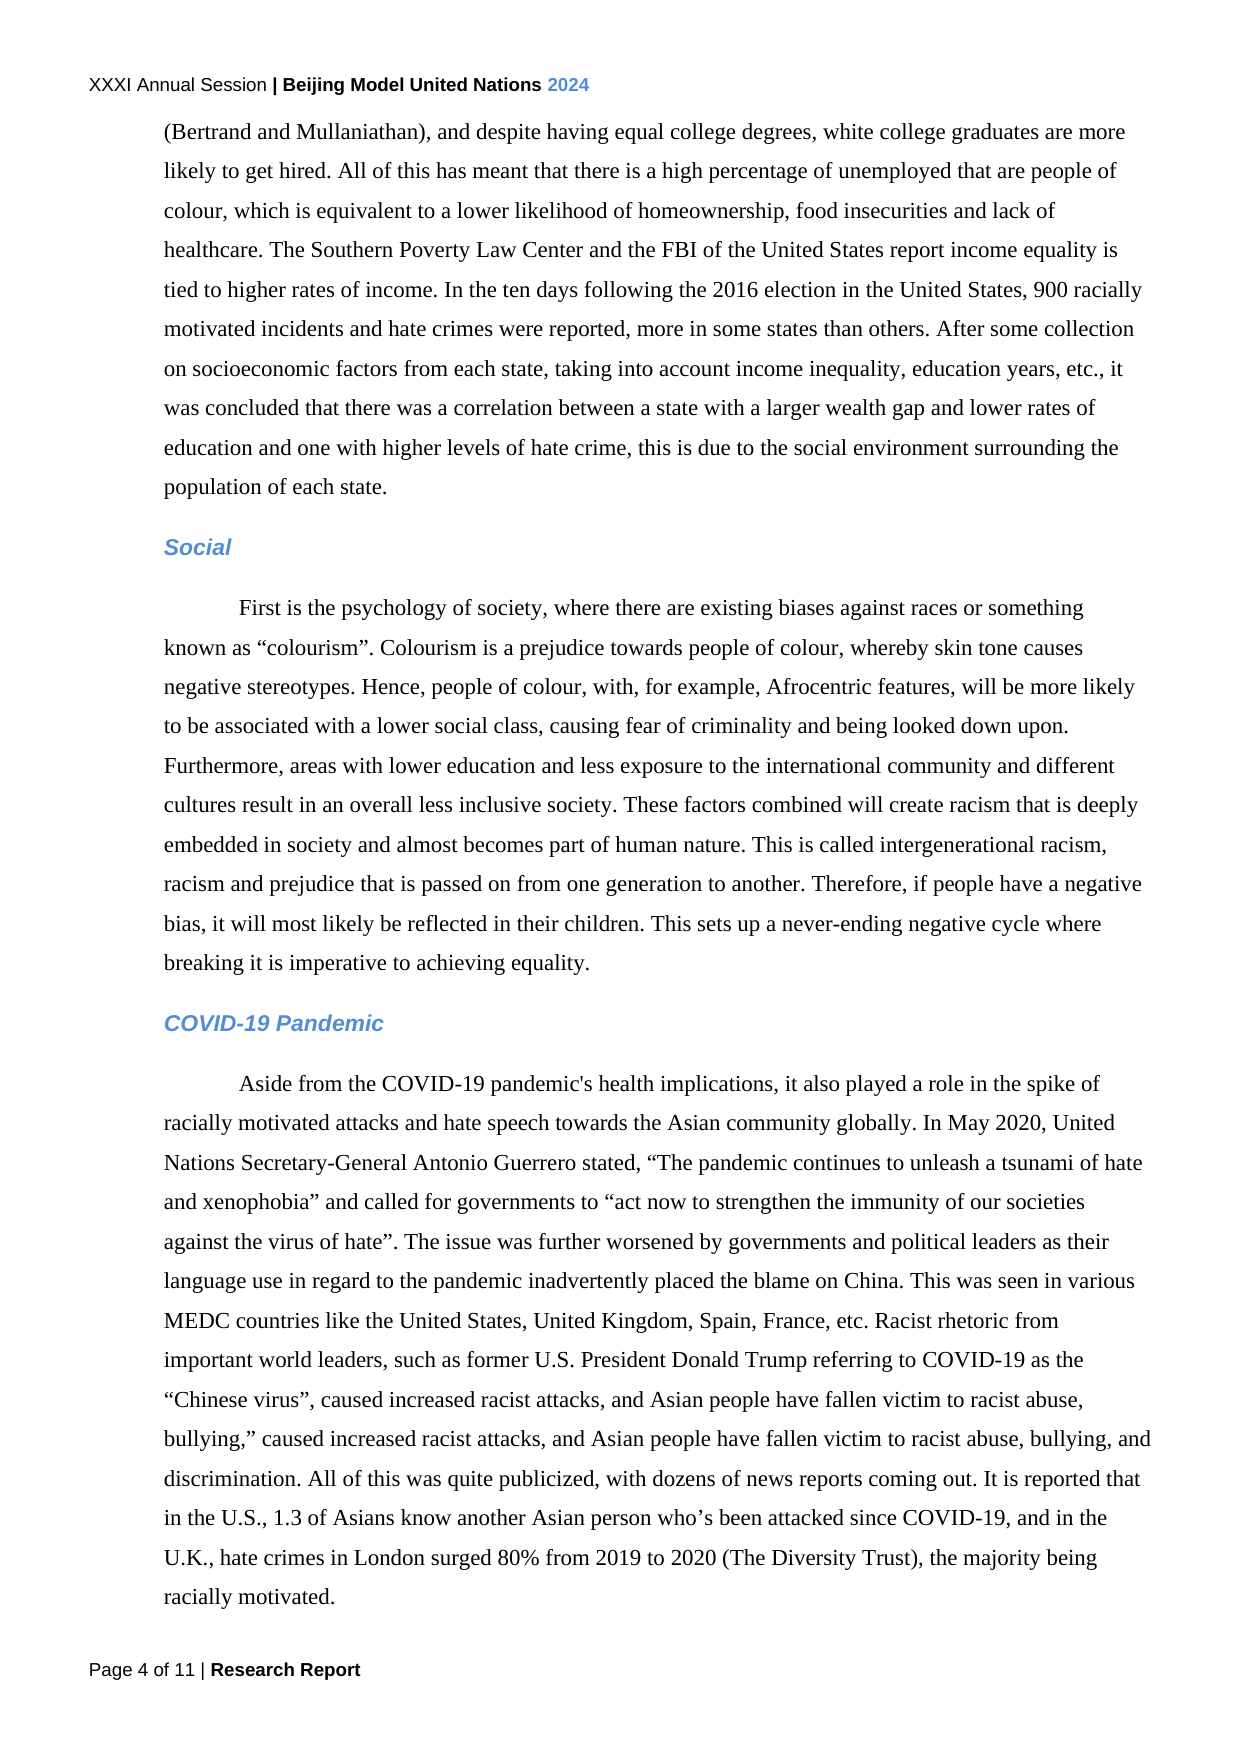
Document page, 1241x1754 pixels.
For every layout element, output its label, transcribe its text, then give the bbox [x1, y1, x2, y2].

subtitle First is the psychology of society, where there are existing biases against races or something known as “colourism”. Colourism is a prejudice towards people of colour, whereby skin tone causes negative stereotypes. Hence, people of colour, with, for example, Afrocentric features, will be more likely to be associated with a lower social class, causing fear of criminality and being looked down upon. Furthermore, areas with lower education and less exposure to the international community and different cultures result in an overall less inclusive society. These factors combined will create racism that is deeply embedded in society and almost becomes part of human nature. This is called intergenerational racism, racism and prejudice that is passed on from one generation to another. Therefore, if people have a negative bias, it will most likely be reflected in their children. This sets up a never-ending negative cycle where breaking it is imperative to achieving equality. [164, 594, 1152, 976]
subtitle Aside from the COVID-19 pandemic's health implications, it also played a role in the spike of racially motivated attacks and hate speech towards the Asian community globally. In May 2020, United Nations Secretary-General Antonio Guerrero stated, “The pandemic continues to unleash a tsunami of hate and xenophobia” and called for governments to “act now to strengthen the immunity of our societies against the virus of hate”. The issue was further worsened by governments and political leaders as their language use in regard to the pandemic inadvertently placed the blame on China. This was seen in various MEDC countries like the United States, United Kingdom, Spain, France, etc. Racist rhetoric from important world leaders, such as former U.S. President Donald Trump referring to COVID-19 as the “Chinese virus”, caused increased racist attacks, and Asian people have fallen victim to racist abuse, bullying,” caused increased racist attacks, and Asian people have fallen victim to racist abuse, bullying, and discrimination. All of this was quite publicized, with dozens of news reports coming out. It is reported that in the U.S., 1.3 of Asians know another Asian person who’s been attacked since COVID-19, and in the U.K., hate crimes in London surged 80% from 2019 to 2020 (The Diversity Trust), the majority being racially motivated. [164, 1070, 1152, 1609]
subtitle Social [89, 534, 1152, 560]
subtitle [164, 118, 1152, 500]
subtitle COVID-19 Pandemic [89, 1010, 1152, 1036]
